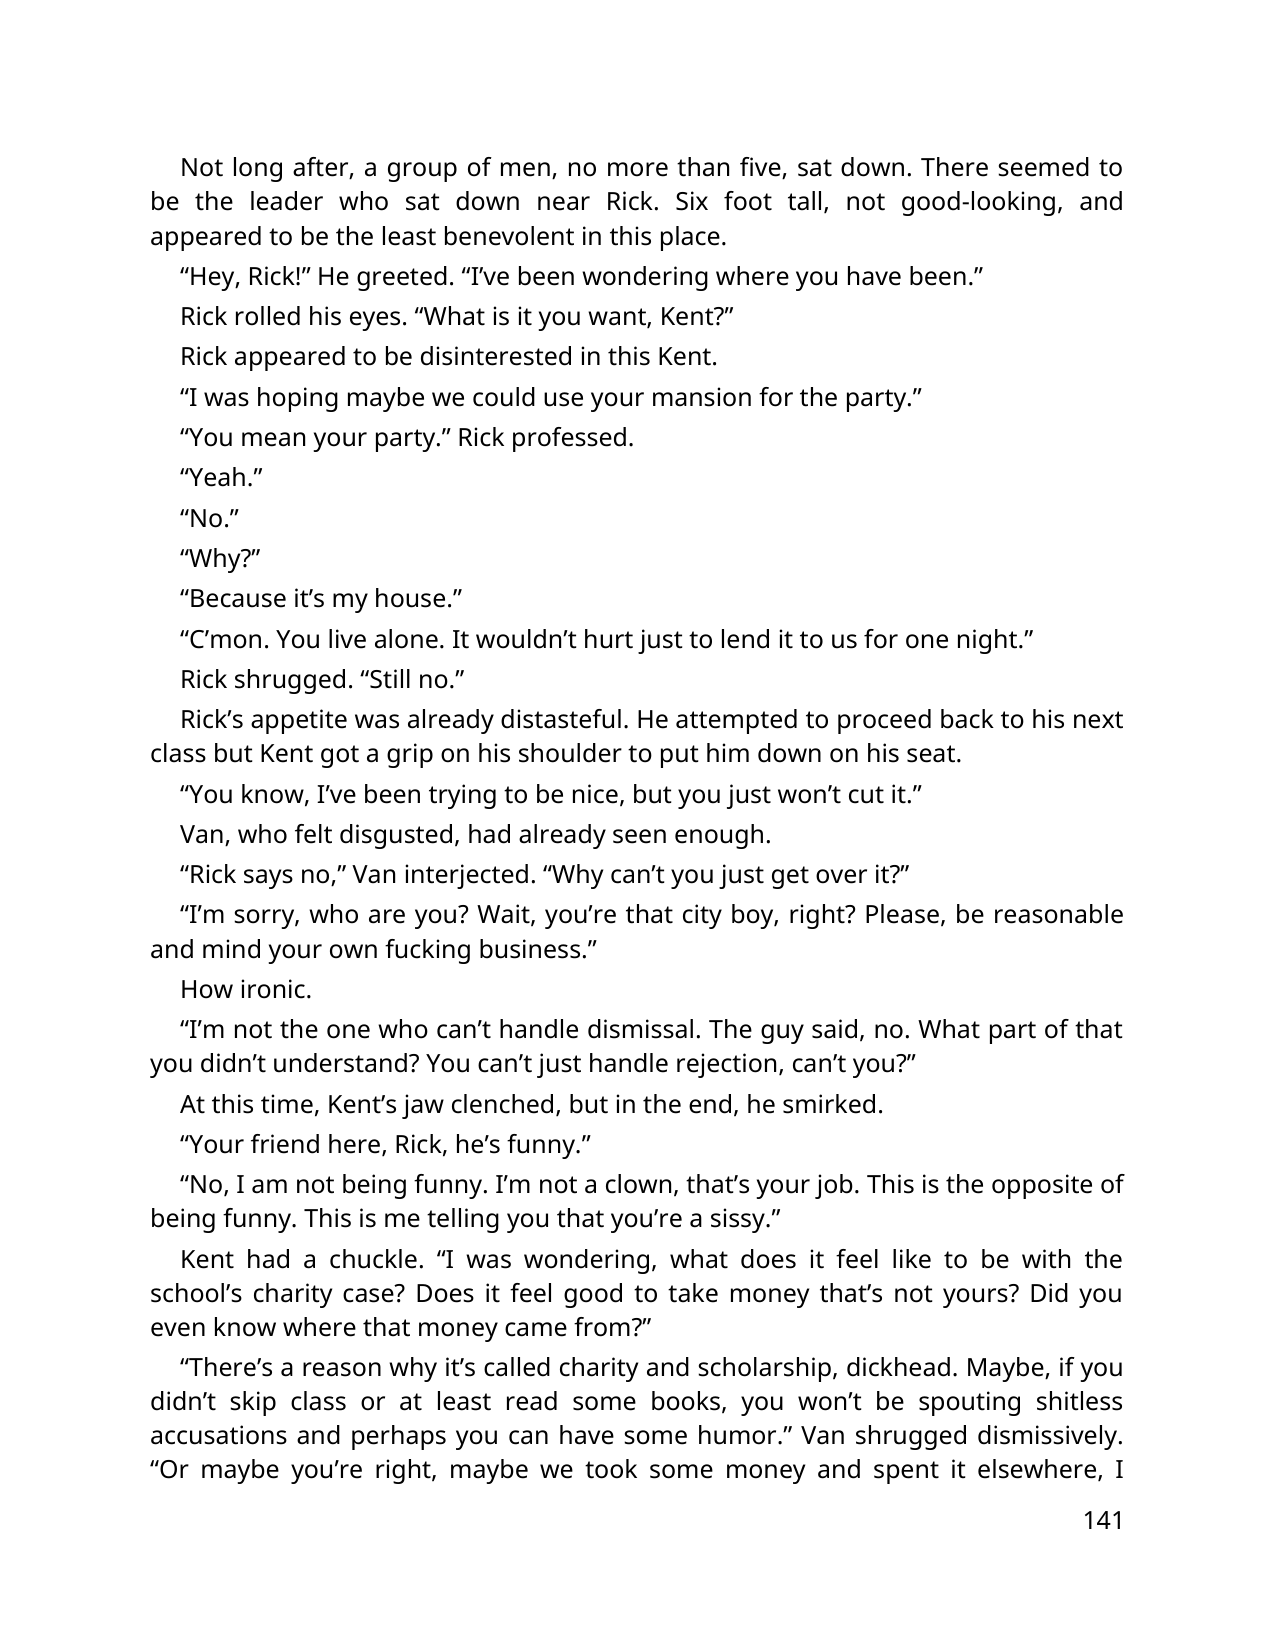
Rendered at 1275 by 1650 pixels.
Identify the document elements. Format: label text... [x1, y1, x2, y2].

text “No, I am not being funny. I’m not a clown, that’s your job. This is the opposite of being funny. This is me telling you that you’re a sissy.” [150, 1167, 1125, 1235]
text “I’m not the one who can’t handle dismissal. The guy said, no. What part of that you didn’t understand? You can’t just handle rejection, can’t you?” [150, 1012, 1125, 1080]
text At this time, Kent’s jaw clenched, but in the end, he smirked. [150, 1086, 1125, 1120]
text Rick shrugged. “Still no.” [150, 662, 1125, 696]
text Rick’s appetite was already distasteful. He attempted to proceed back to his next class but Kent got a grip on his shoulder to put him down on his seat. [150, 702, 1125, 770]
text “Yeah.” [150, 460, 1125, 494]
text Van, who felt disgusted, had already seen enough. [150, 817, 1125, 851]
text How ironic. [150, 972, 1125, 1006]
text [150, 1350, 1125, 1486]
text Kent had a chuckle. “I was wondering, what does it feel like to be with the school’s charity case? Does it feel good to take money that’s not yours? Did you even know where that money came from?” [150, 1241, 1125, 1343]
text “You know, I’ve been trying to be nice, but you just won’t cut it.” [150, 776, 1125, 810]
text “You mean your party.” Rick professed. [150, 420, 1125, 454]
text “Why?” [150, 541, 1125, 575]
text “Rick says no,” Van interjected. “Why can’t you just get over it?” [150, 857, 1125, 891]
text “Hey, Rick!” He greeted. “I’ve been wondering where you have been.” [150, 258, 1125, 292]
text “I’m sorry, who are you? Wait, you’re that city boy, right? Please, be reasonable and mind your own fucking business.” [150, 897, 1125, 965]
text “I was hoping maybe we could use your mansion for the party.” [150, 379, 1125, 413]
text Rick rolled his eyes. “What is it you want, Kent?” [150, 299, 1125, 333]
text Rick appeared to be disinterested in this Kent. [150, 339, 1125, 373]
text “Because it’s my house.” [150, 581, 1125, 615]
text “C’mon. You live alone. It wouldn’t hurt just to lend it to us for one night.” [150, 621, 1125, 655]
text “No.” [150, 500, 1125, 534]
text Not long after, a group of men, no more than five, sat down. There seemed to be the leader who sat down near Rick. Six foot tall, not good-looking, and appeared to be the least benevolent in this place. [150, 150, 1125, 252]
text “Your friend here, Rick, he’s funny.” [150, 1127, 1125, 1161]
